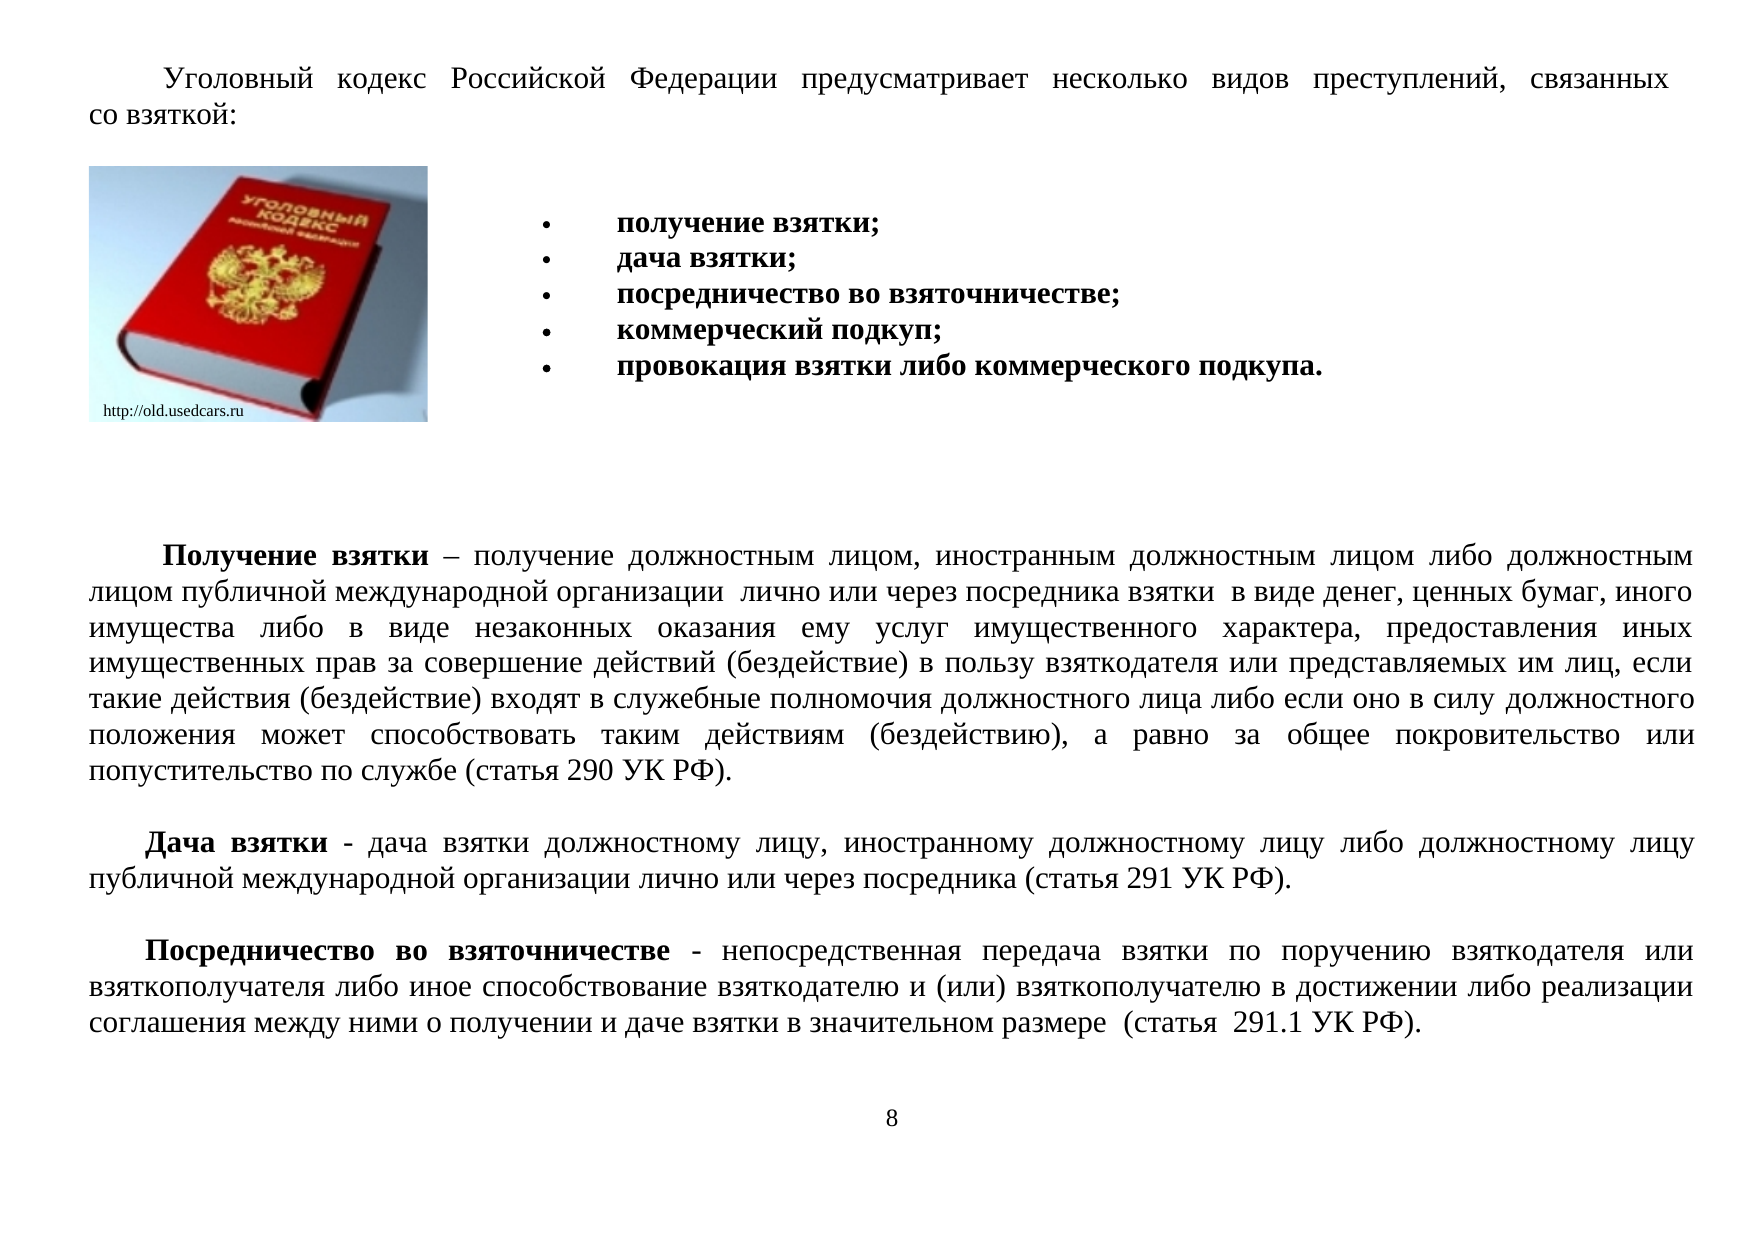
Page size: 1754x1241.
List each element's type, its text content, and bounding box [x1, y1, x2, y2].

table_header [78, 167, 458, 428]
text Дача взятки - дача взятки должностному лицу, иностранному должностному лицу либо должностному лицу публичной международной организации лично или через посредника (статья 291 УК РФ). [89, 823, 1695, 895]
text Получение взятки – получение должностным лицом, иностранным должностным лицом либо должностным лицом публичной международной организации лично или через посредника взятки в виде денег, ценных бумаг, иного имущества либо в виде незаконных оказания ему услуг имущественного характера, предоставления иных имущественных прав за совершение действий (бездействие) в пользу взяткодателя или представляемых им лиц, если такие действия (бездействие) входят в служебные полномочия должностного лица либо если оно в силу должностного положения может способствовать таким действиям (бездействию), а равно за общее покровительство или попустительство по службе (статья 290 УК РФ). [89, 536, 1695, 787]
picture [88, 166, 428, 422]
text Уголовный кодекс Российской Федерации предусматривает несколько видов преступлений, связанных со взяткой: [89, 59, 1695, 131]
table_header получение взятки; дача взятки; посредничество во взяточничестве; коммерческий подкуп; провокация взятки либо коммерческого подкупа. [458, 167, 1706, 428]
text Посредничество во взяточничестве - непосредственная передача взятки по поручению взяткодателя или взяткополучателя либо иное способствование взяткодателю и (или) взяткополучателю в достижении либо реализации соглашения между ними о получении и даче взятки в значительном размере (статья 291.1 УК РФ). [89, 931, 1695, 1039]
